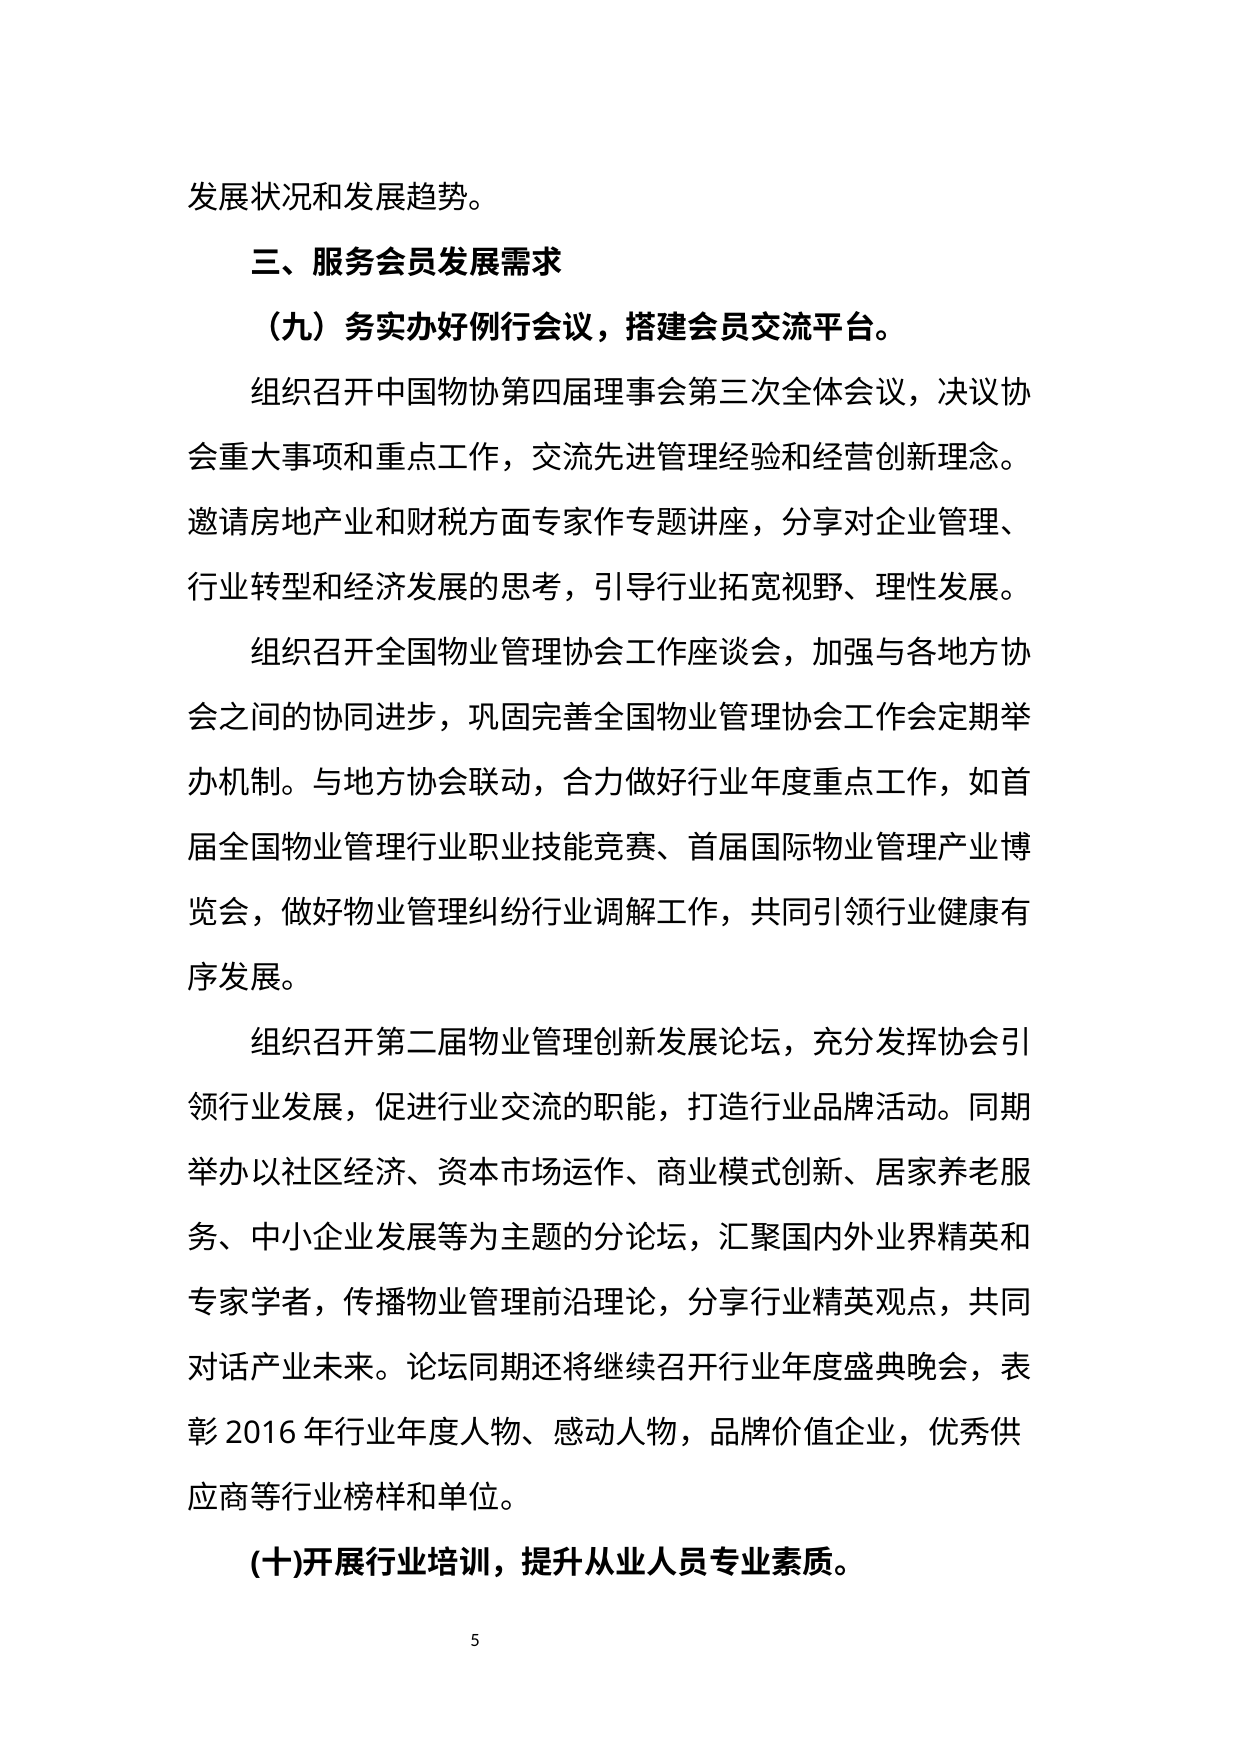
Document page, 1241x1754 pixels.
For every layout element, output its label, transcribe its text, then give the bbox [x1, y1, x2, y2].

text (十)开展行业培训，提升从业人员专业素质。 [187, 1527, 1053, 1592]
text 组织召开中国物协第四届理事会第三次全体会议，决议协会重大事项和重点工作，交流先进管理经验和经营创新理念。邀请房地产业和财税方面专家作专题讲座，分享对企业管理、行业转型和经济发展的思考，引导行业拓宽视野、理性发展。 [187, 357, 1053, 617]
text 组织召开全国物业管理协会工作座谈会，加强与各地方协会之间的协同进步，巩固完善全国物业管理协会工作会定期举办机制。与地方协会联动，合力做好行业年度重点工作，如首届全国物业管理行业职业技能竞赛、首届国际物业管理产业博览会，做好物业管理纠纷行业调解工作，共同引领行业健康有序发展。 [187, 617, 1053, 1007]
text （九）务实办好例行会议，搭建会员交流平台。 [187, 292, 1053, 357]
text 组织召开第二届物业管理创新发展论坛，充分发挥协会引领行业发展，促进行业交流的职能，打造行业品牌活动。同期举办以社区经济、资本市场运作、商业模式创新、居家养老服务、中小企业发展等为主题的分论坛，汇聚国内外业界精英和专家学者，传播物业管理前沿理论，分享行业精英观点，共同对话产业未来。论坛同期还将继续召开行业年度盛典晚会，表彰2016年行业年度人物、感动人物，品牌价值企业，优秀供应商等行业榜样和单位。 [187, 1007, 1053, 1527]
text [187, 162, 1053, 227]
text 三、服务会员发展需求 [187, 227, 1053, 292]
